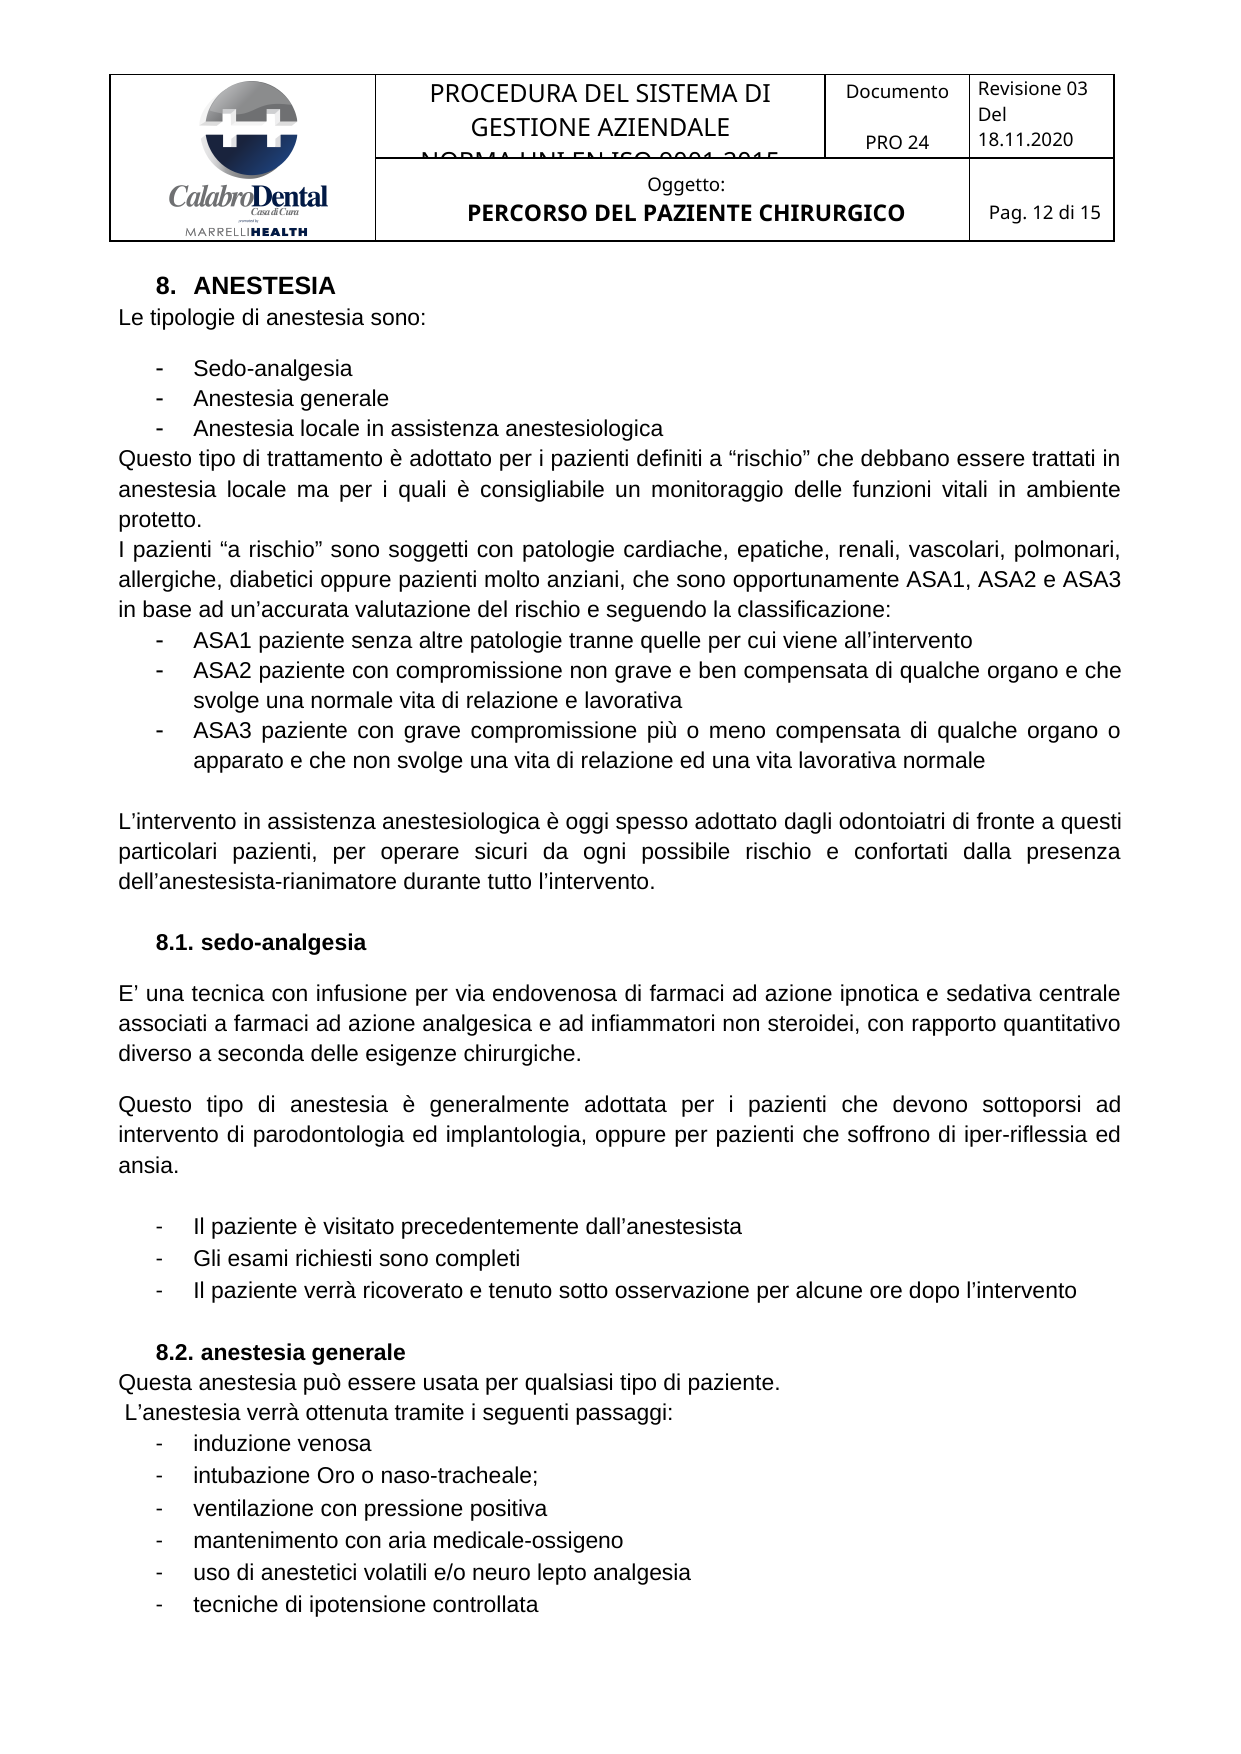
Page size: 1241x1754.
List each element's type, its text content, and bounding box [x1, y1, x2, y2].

list induzione venosa [156, 1429, 1122, 1457]
list Anestesia generale [156, 385, 1122, 411]
subtitle ANESTESIA [156, 271, 1122, 299]
list Questa anestesia può essere usata per qualsiasi tipo di paziente. [118, 1369, 1122, 1395]
list sedo-analgesia [156, 929, 1122, 955]
list ASA3 paziente con grave compromissione più o meno compensata di qualche organo o apparato e che non svolge una vita di relazione ed una vita lavorativa normale [156, 717, 1122, 774]
list tecniche di ipotensione controllata [156, 1590, 1122, 1618]
list I pazienti “a rischio” sono soggetti con patologie cardiache, epatiche, renali, vascolari, polmonari, allergiche, diabetici oppure pazienti molto anziani, che sono opportunamente ASA1, ASA2 e ASA3 in base ad un’accurata valutazione del rischio e seguendo la classificazione: [118, 536, 1122, 623]
list anestesia generale [156, 1339, 1122, 1365]
list intubazione Oro o naso-tracheale; [156, 1462, 1122, 1490]
list ASA1 paziente senza altre patologie tranne quelle per cui viene all’intervento [156, 627, 1122, 653]
list L’intervento in assistenza anestesiologica è oggi spesso adottato dagli odontoiatri di fronte a questi particolari pazienti, per operare sicuri da ogni possibile rischio e confortati dalla presenza dell’anestesista-rianimatore durante tutto l’intervento. [118, 808, 1122, 895]
list uso di anestetici volatili e/o neuro lepto analgesia [156, 1558, 1122, 1586]
text Le tipologie di anestesia sono: [118, 304, 1122, 330]
list Sedo-analgesia [156, 355, 1122, 381]
list ventilazione con pressione positiva [156, 1494, 1122, 1522]
list Questo tipo di trattamento è adottato per i pazienti definiti a “rischio” che debbano essere trattati in anestesia locale ma per i quali è consigliabile un monitoraggio delle funzioni vitali in ambiente protetto. [118, 445, 1122, 532]
list Anestesia locale in assistenza anestesiologica [156, 415, 1122, 442]
list Questo tipo di anestesia è generalmente adottata per i pazienti che devono sottoporsi ad intervento di parodontologia ed implantologia, oppure per pazienti che soffrono di iper-riflessia ed ansia. [118, 1091, 1122, 1178]
text E’ una tecnica con infusione per via endovenosa di farmaci ad azione ipnotica e sedativa centrale associati a farmaci ad azione analgesica e ad infiammatori non steroidei, con rapporto quantitativo diverso a seconda delle esigenze chirurgiche. [118, 980, 1122, 1067]
list Il paziente verrà ricoverato e tenuto sotto osservazione per alcune ore dopo l’intervento [156, 1276, 1122, 1304]
list mantenimento con aria medicale-ossigeno [156, 1526, 1122, 1554]
picture [163, 75, 334, 241]
list L’anestesia verrà ottenuta tramite i seguenti passaggi: [118, 1399, 1122, 1426]
list Gli esami richiesti sono completi [156, 1244, 1122, 1272]
list Il paziente è visitato precedentemente dall’anestesista [156, 1212, 1122, 1240]
list ASA2 paziente con compromissione non grave e ben compensata di qualche organo e che svolge una normale vita di relazione e lavorativa [156, 657, 1122, 713]
